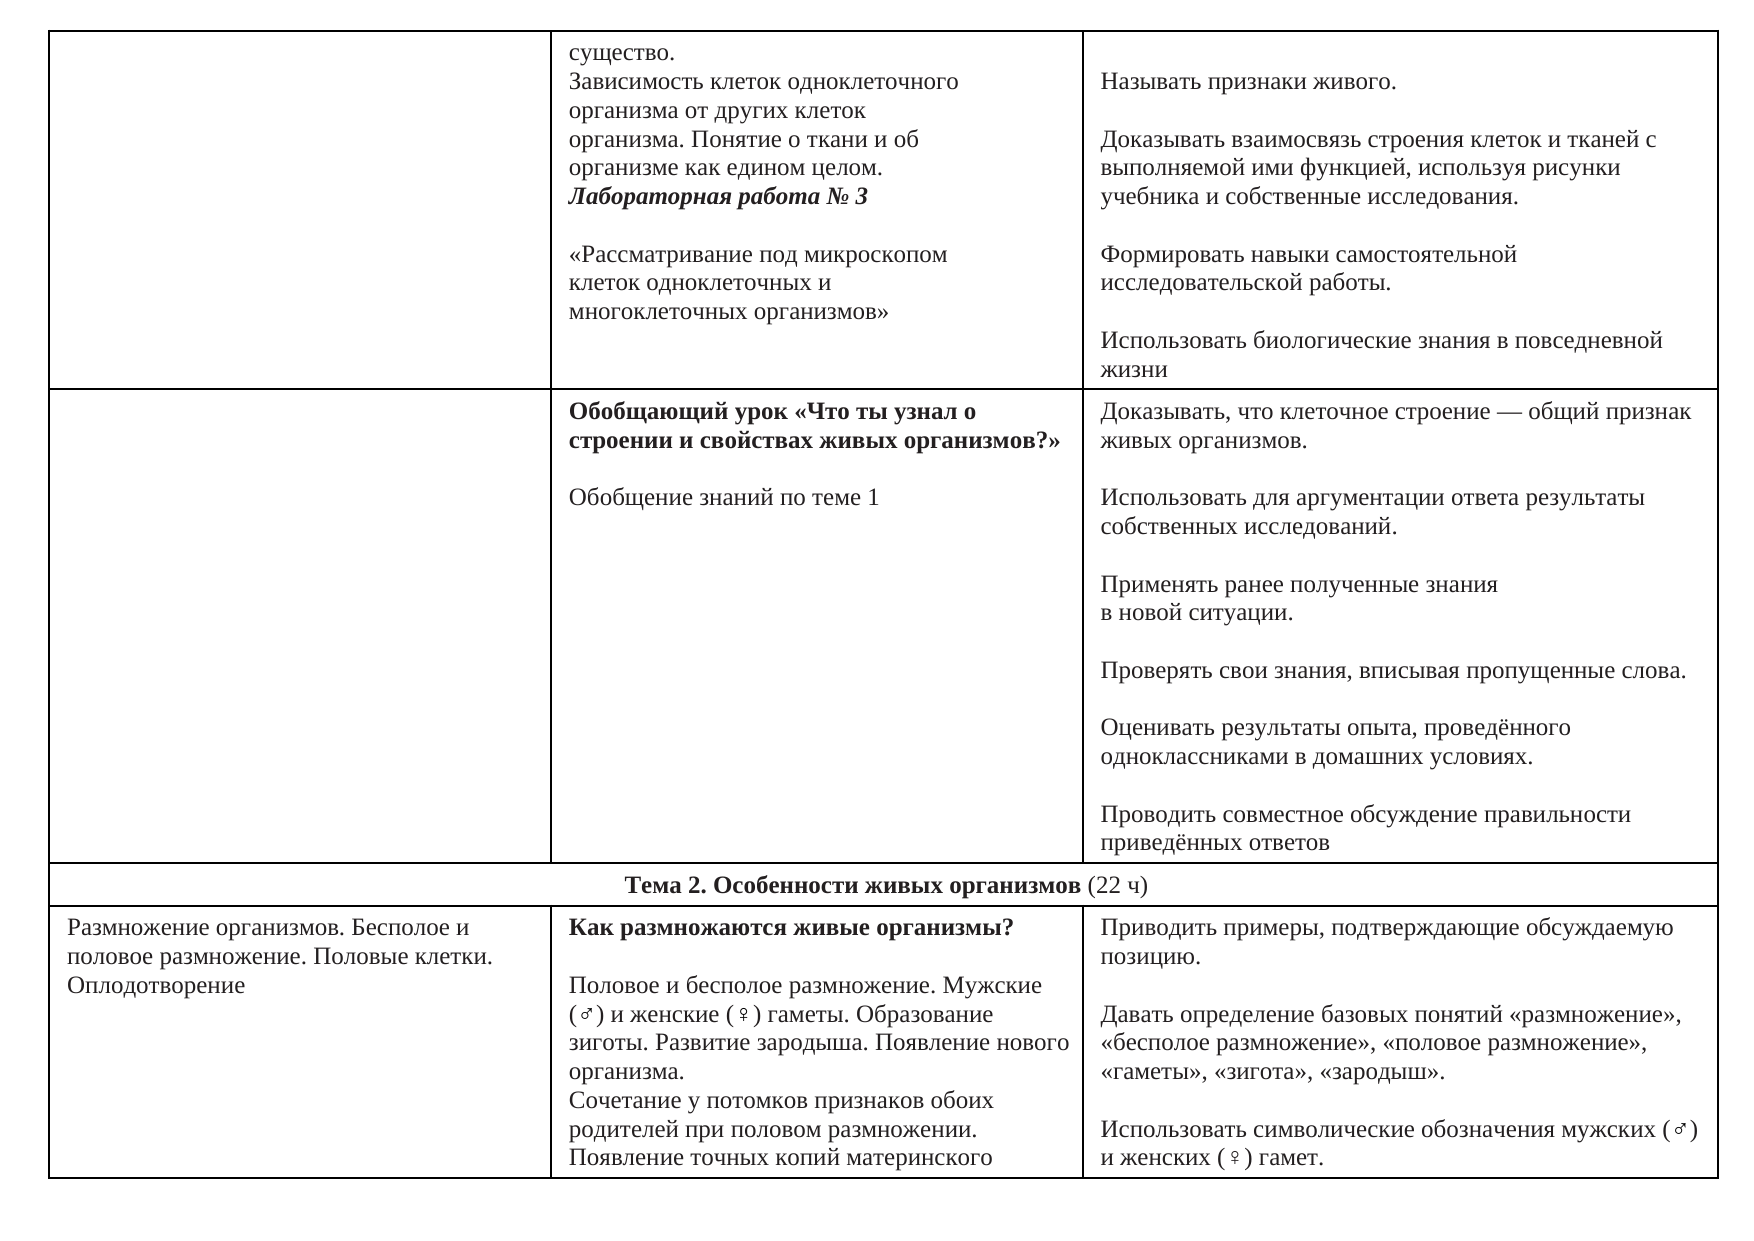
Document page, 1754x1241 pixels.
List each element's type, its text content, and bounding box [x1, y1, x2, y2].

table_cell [552, 907, 1082, 1177]
table_cell Обобщающий урок «Что ты узнал о строении и свойствах живых организмов?» Обобщение знаний по теме 1 [552, 390, 1082, 862]
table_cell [1084, 32, 1717, 388]
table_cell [50, 32, 550, 388]
table_cell [50, 390, 550, 862]
table_cell Доказывать, что клеточное строение — общий признак живых организмов. Использовать для аргументации ответа результаты собственных исследований. Применять ранее полученные знания в новой ситуации. Проверять свои знания, вписывая пропущенные слова. Оценивать результаты опыта, проведённого одноклассниками в домашних условиях. Проводить совместное обсуждение правильности приведённых ответов [1084, 390, 1717, 862]
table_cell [552, 32, 1082, 388]
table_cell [50, 907, 550, 1177]
table_cell Тема 2. Особенности живых организмов (22 ч) [50, 864, 1717, 904]
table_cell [1084, 907, 1717, 1177]
